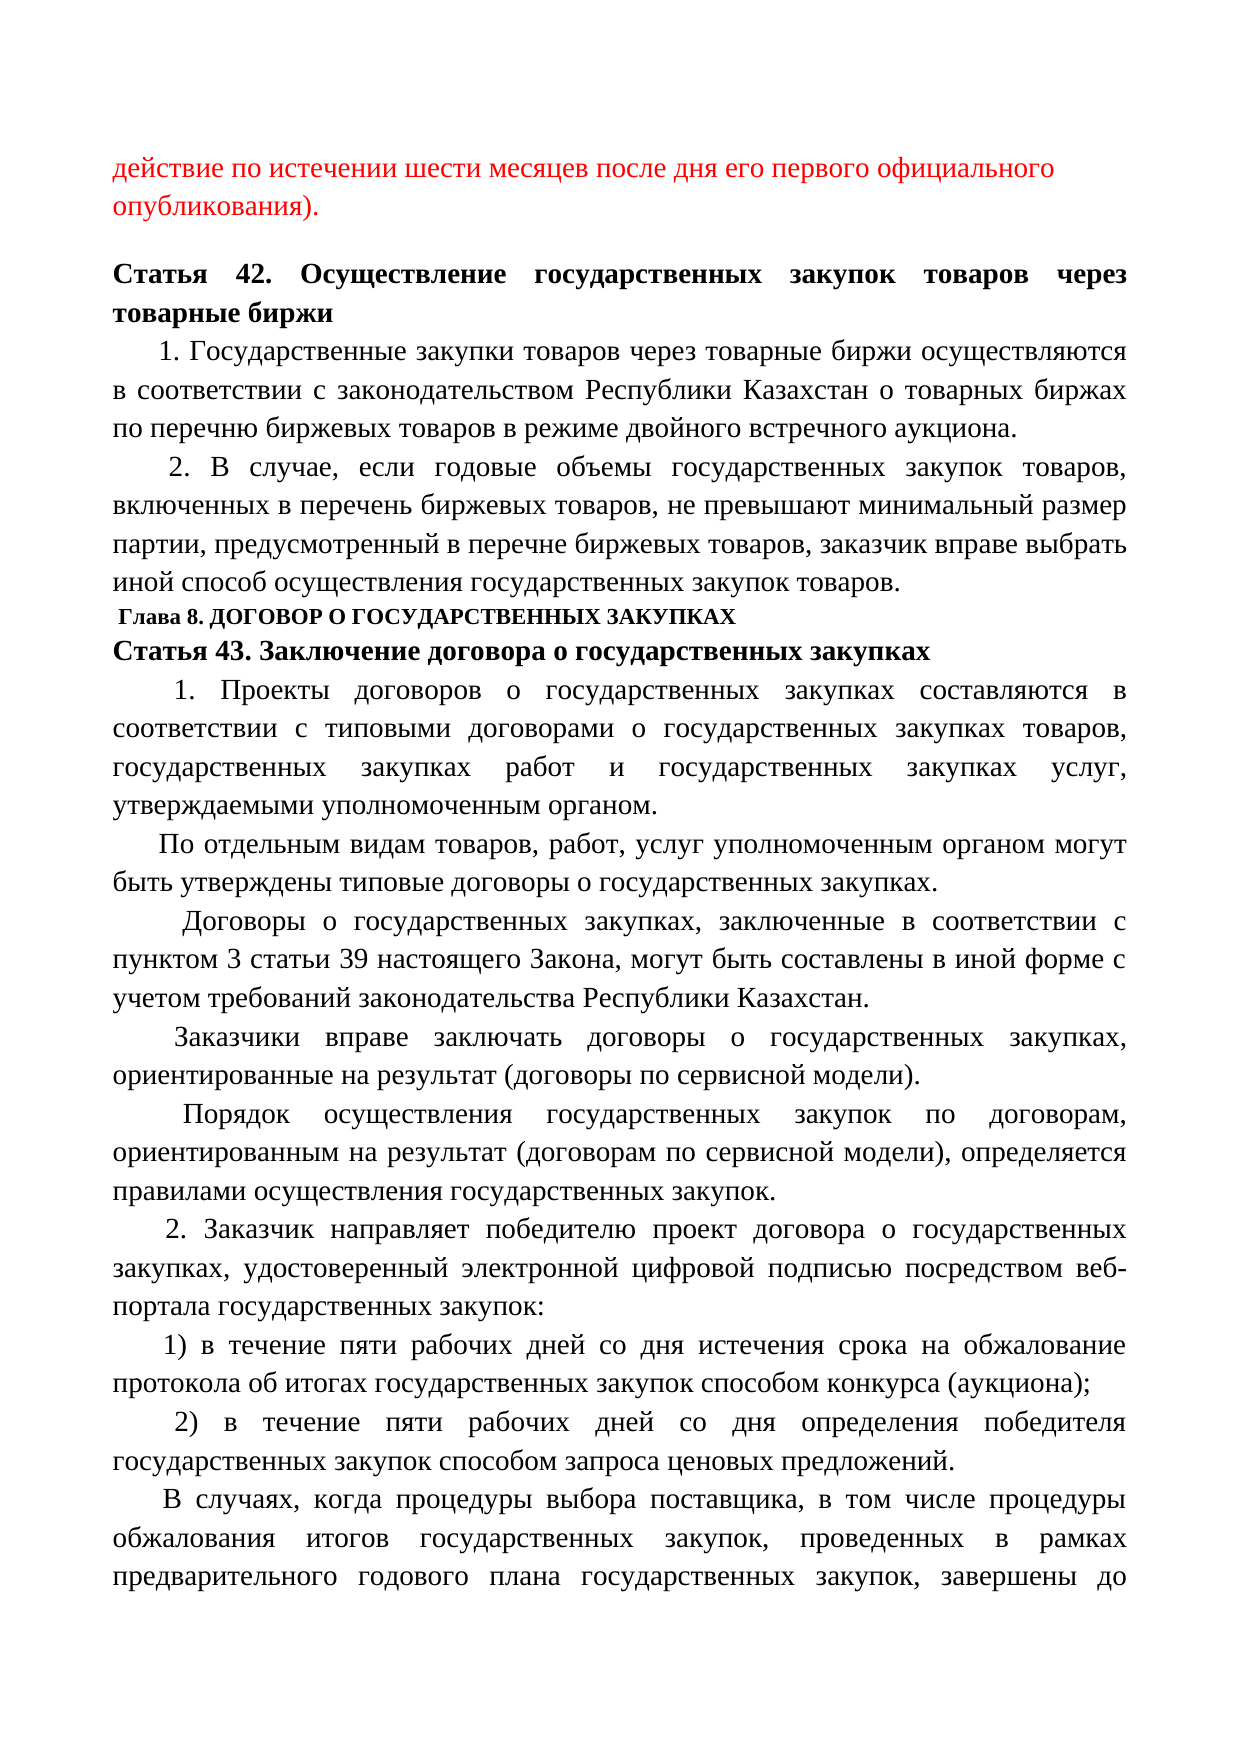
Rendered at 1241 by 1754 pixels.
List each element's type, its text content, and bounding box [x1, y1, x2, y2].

text Статья 43. Заключение договора о государственных закупках [112, 633, 1128, 667]
text 2) в течение пяти рабочих дней со дня определения победителя государственных закупок способом запроса ценовых предложений. [112, 1404, 1128, 1476]
text Заказчики вправе заключать договоры о государственных закупках, ориентированные на результат (договоры по сервисной модели). [112, 1019, 1128, 1091]
text 1. Проекты договоров о государственных закупках составляются в соответствии с типовыми договорами о государственных закупках товаров, государственных закупках работ и государственных закупках услуг, утверждаемыми уполномоченным органом. [112, 672, 1128, 821]
text Глава 8. ДОГОВОР О ГОСУДАРСТВЕННЫХ ЗАКУПКАХ [112, 603, 1128, 629]
text 1) в течение пяти рабочих дней со дня истечения срока на обжалование протокола об итогах государственных закупок способом конкурса (аукциона); [112, 1327, 1128, 1399]
text 2. В случае, если годовые объемы государственных закупок товаров, включенных в перечень биржевых товаров, не превышают минимальный размер партии, предусмотренный в перечне биржевых товаров, заказчик вправе выбрать иной способ осуществления государственных закупок товаров. [112, 449, 1128, 598]
text 1. Государственные закупки товаров через товарные биржи осуществляются в соответствии с законодательством Республики Казахстан о товарных биржах по перечню биржевых товаров в режиме двойного встречного аукциона. [112, 333, 1128, 444]
text Статья 42. Осуществление государственных закупок товаров через товарные биржи [112, 256, 1128, 328]
text По отдельным видам товаров, работ, услуг уполномоченным органом могут быть утверждены типовые договоры о государственных закупках. [112, 826, 1128, 898]
text Порядок осуществления государственных закупок по договорам, ориентированным на результат (договорам по сервисной модели), определяется правилами осуществления государственных закупок. [112, 1096, 1128, 1206]
text Договоры о государственных закупках, заключенные в соответствии с пунктом 3 статьи 39 настоящего Закона, могут быть составлены в иной форме с учетом требований законодательства Республики Казахстан. [112, 903, 1128, 1014]
